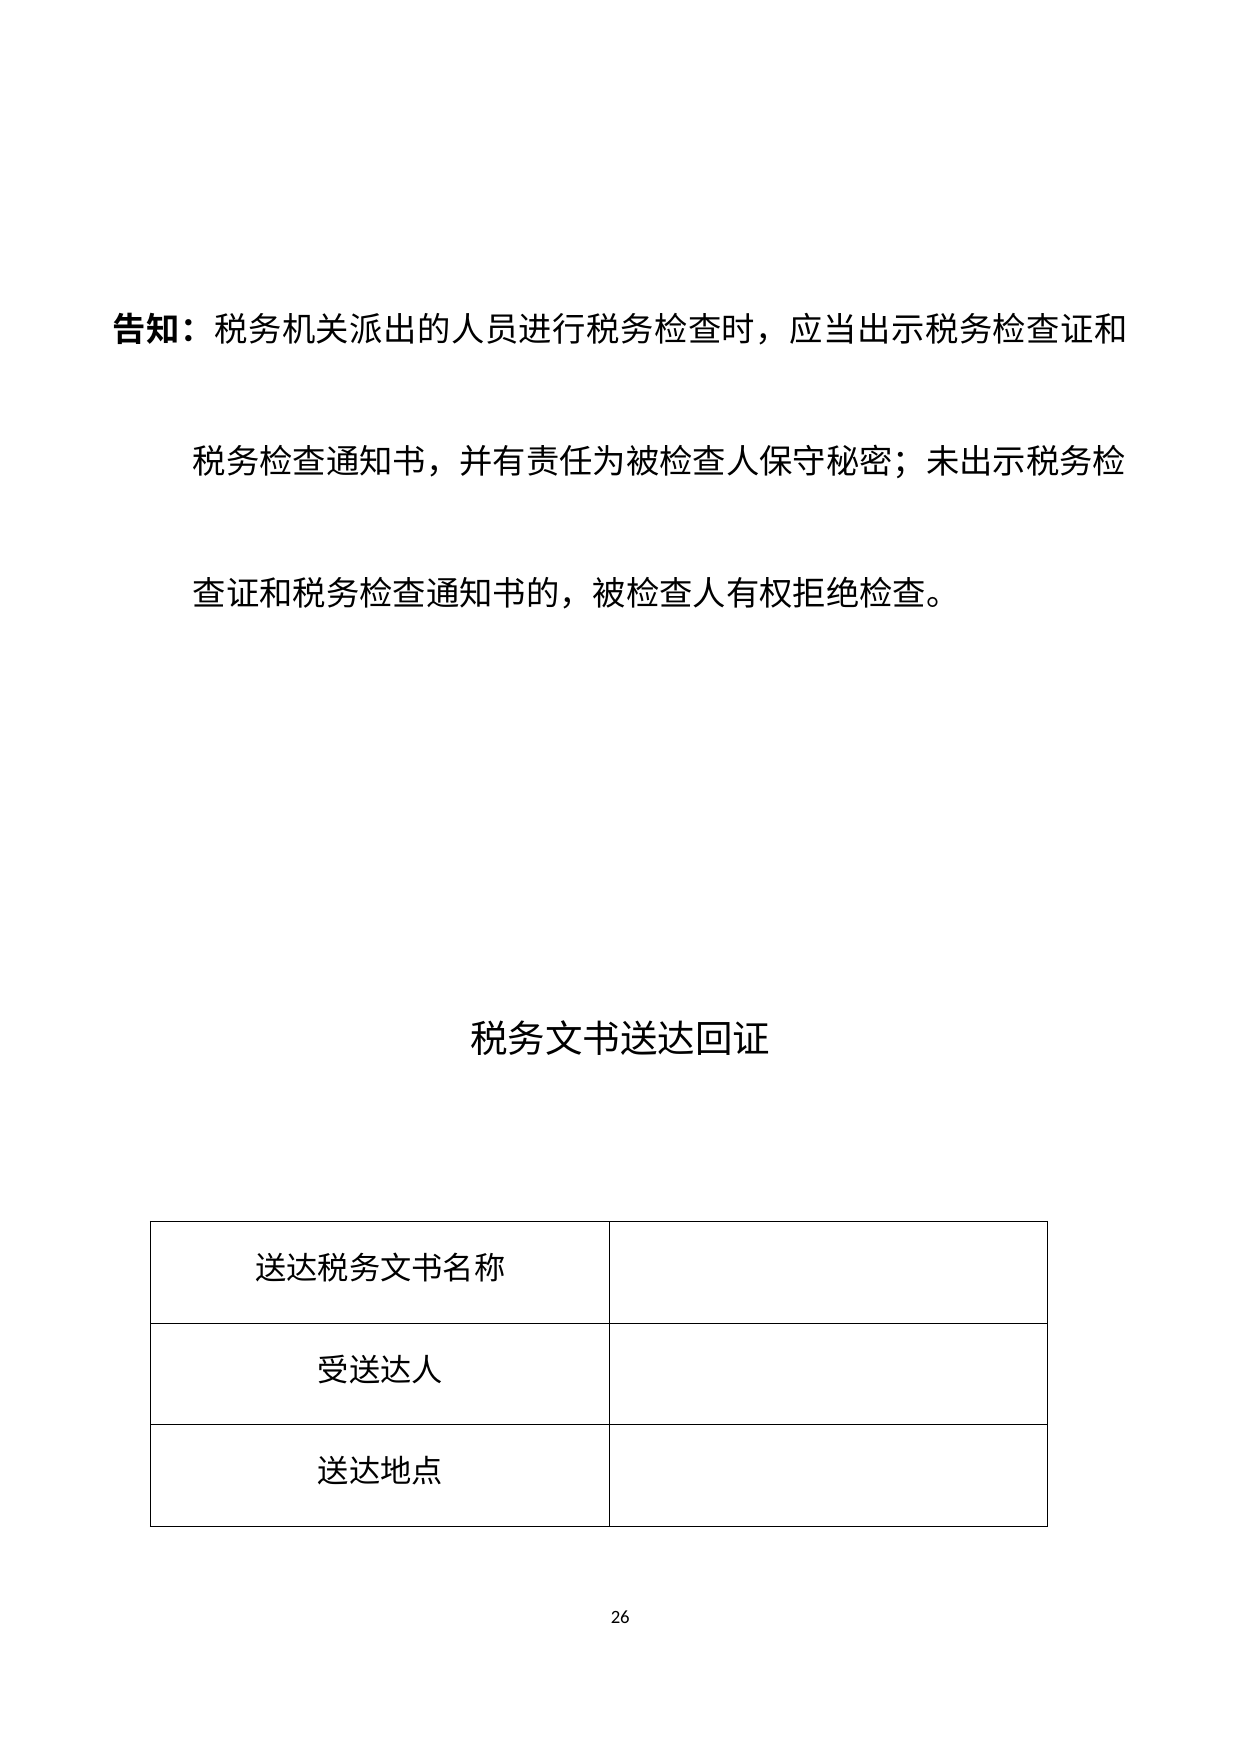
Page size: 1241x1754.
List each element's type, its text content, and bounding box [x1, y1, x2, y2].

table_cell 受送达人 [151, 1324, 609, 1424]
text 税务文书送达回证 [112, 992, 1128, 1080]
table_cell [610, 1324, 1047, 1424]
table_header 送达税务文书名称 [151, 1222, 609, 1322]
table_header [610, 1222, 1047, 1322]
table_cell [610, 1425, 1047, 1526]
text 告知：税务机关派出的人员进行税务检查时，应当出示税务检查证和税务检查通知书，并有责任为被检查人保守秘密；未出示税务检查证和税务检查通知书的，被检查人有权拒绝检查。 [112, 283, 1128, 635]
table_cell 送达地点 [151, 1425, 609, 1526]
